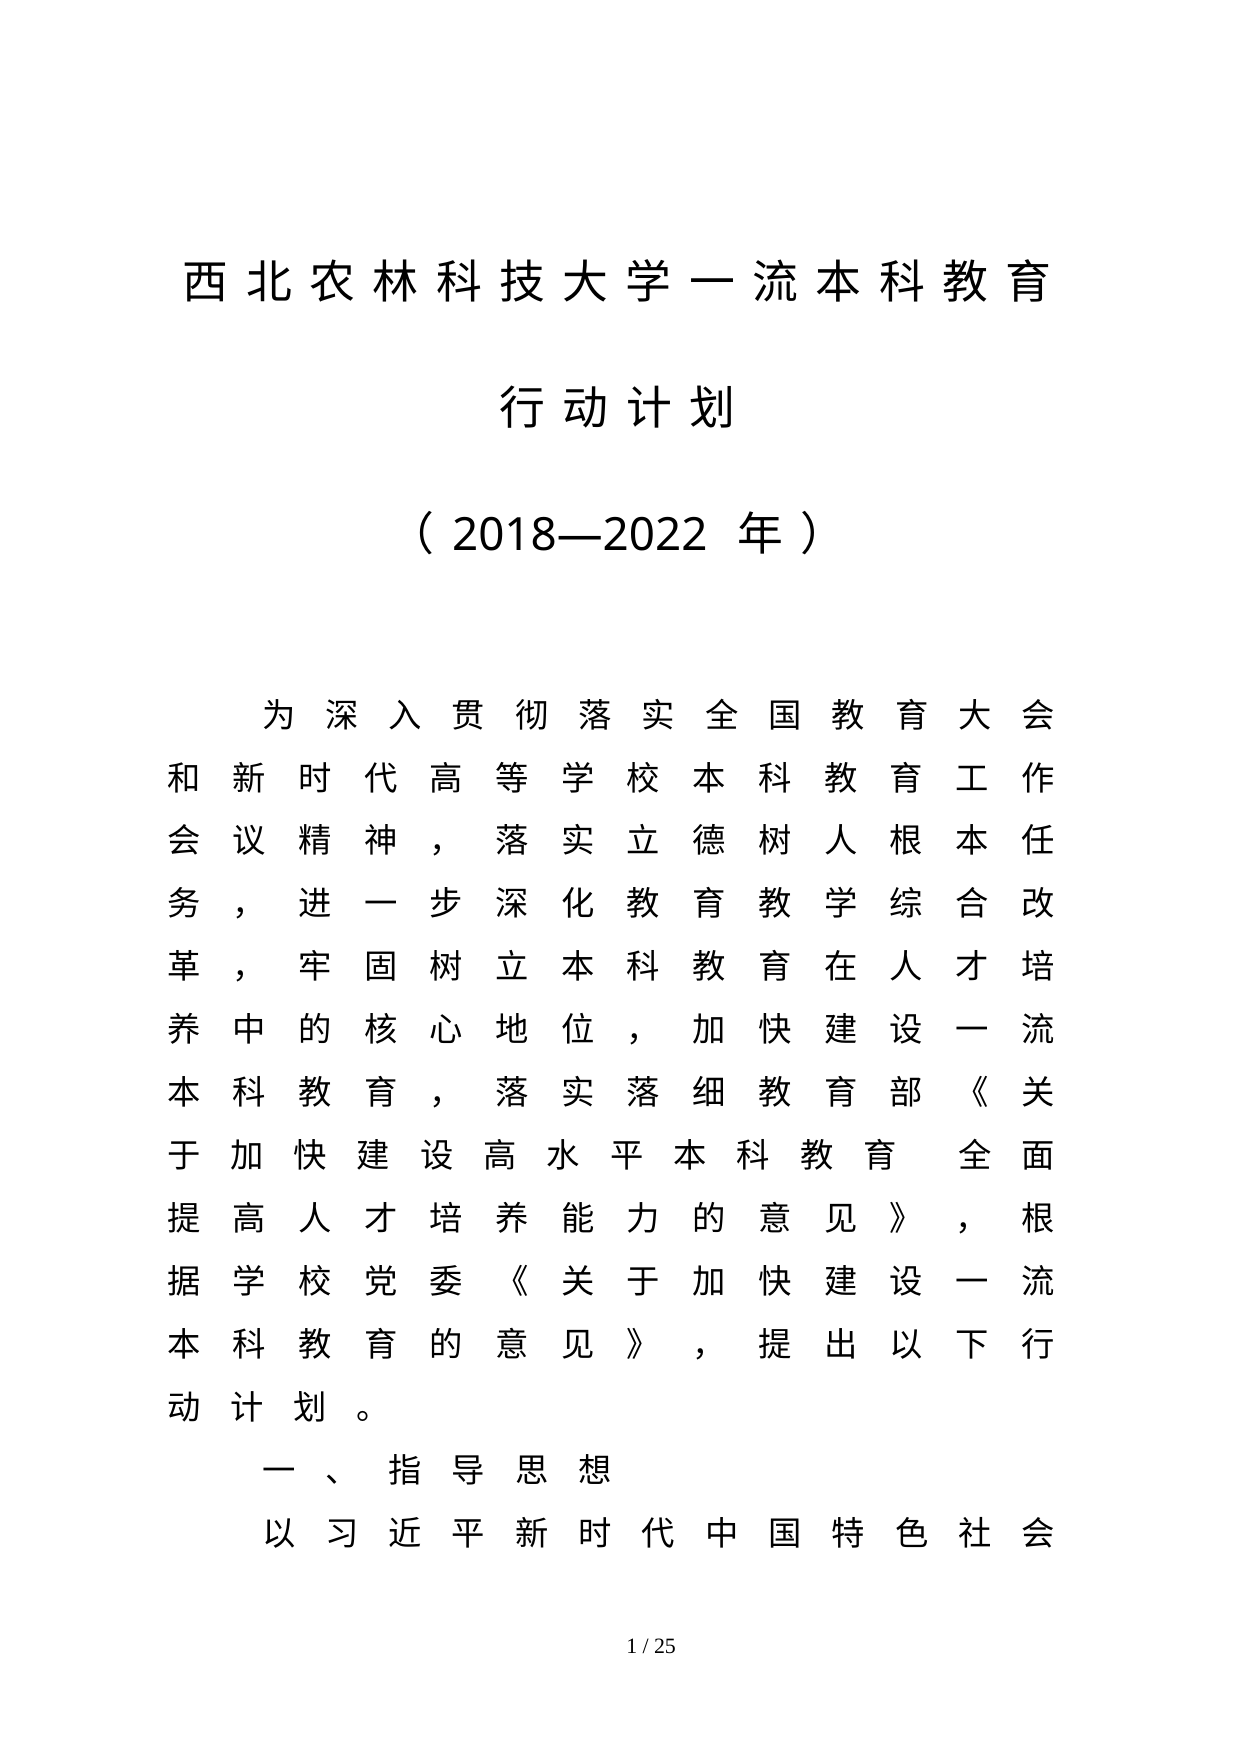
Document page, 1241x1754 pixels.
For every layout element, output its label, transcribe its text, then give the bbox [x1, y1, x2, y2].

text 为深入贯彻落实全国教育大会和新时代高等学校本科教育工作会议精神，落实立德树人根本任务，进一步深化教育教学综合改革，牢固树立本科教育在人才培养中的核心地位，加快建设一流本科教育，落实落细教育部《关于加快建设高水平本科教育 全面提高人才培养能力的意见》，根据学校党委《关于加快建设一流本科教育的意见》，提出以下行动计划。 [167, 681, 1085, 1436]
subtitle 一、指导思想 [167, 1436, 1085, 1499]
title 西北农林科技大学一流本科教育行动计划 （2018—2022年） [167, 216, 1085, 593]
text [167, 1499, 1085, 1562]
